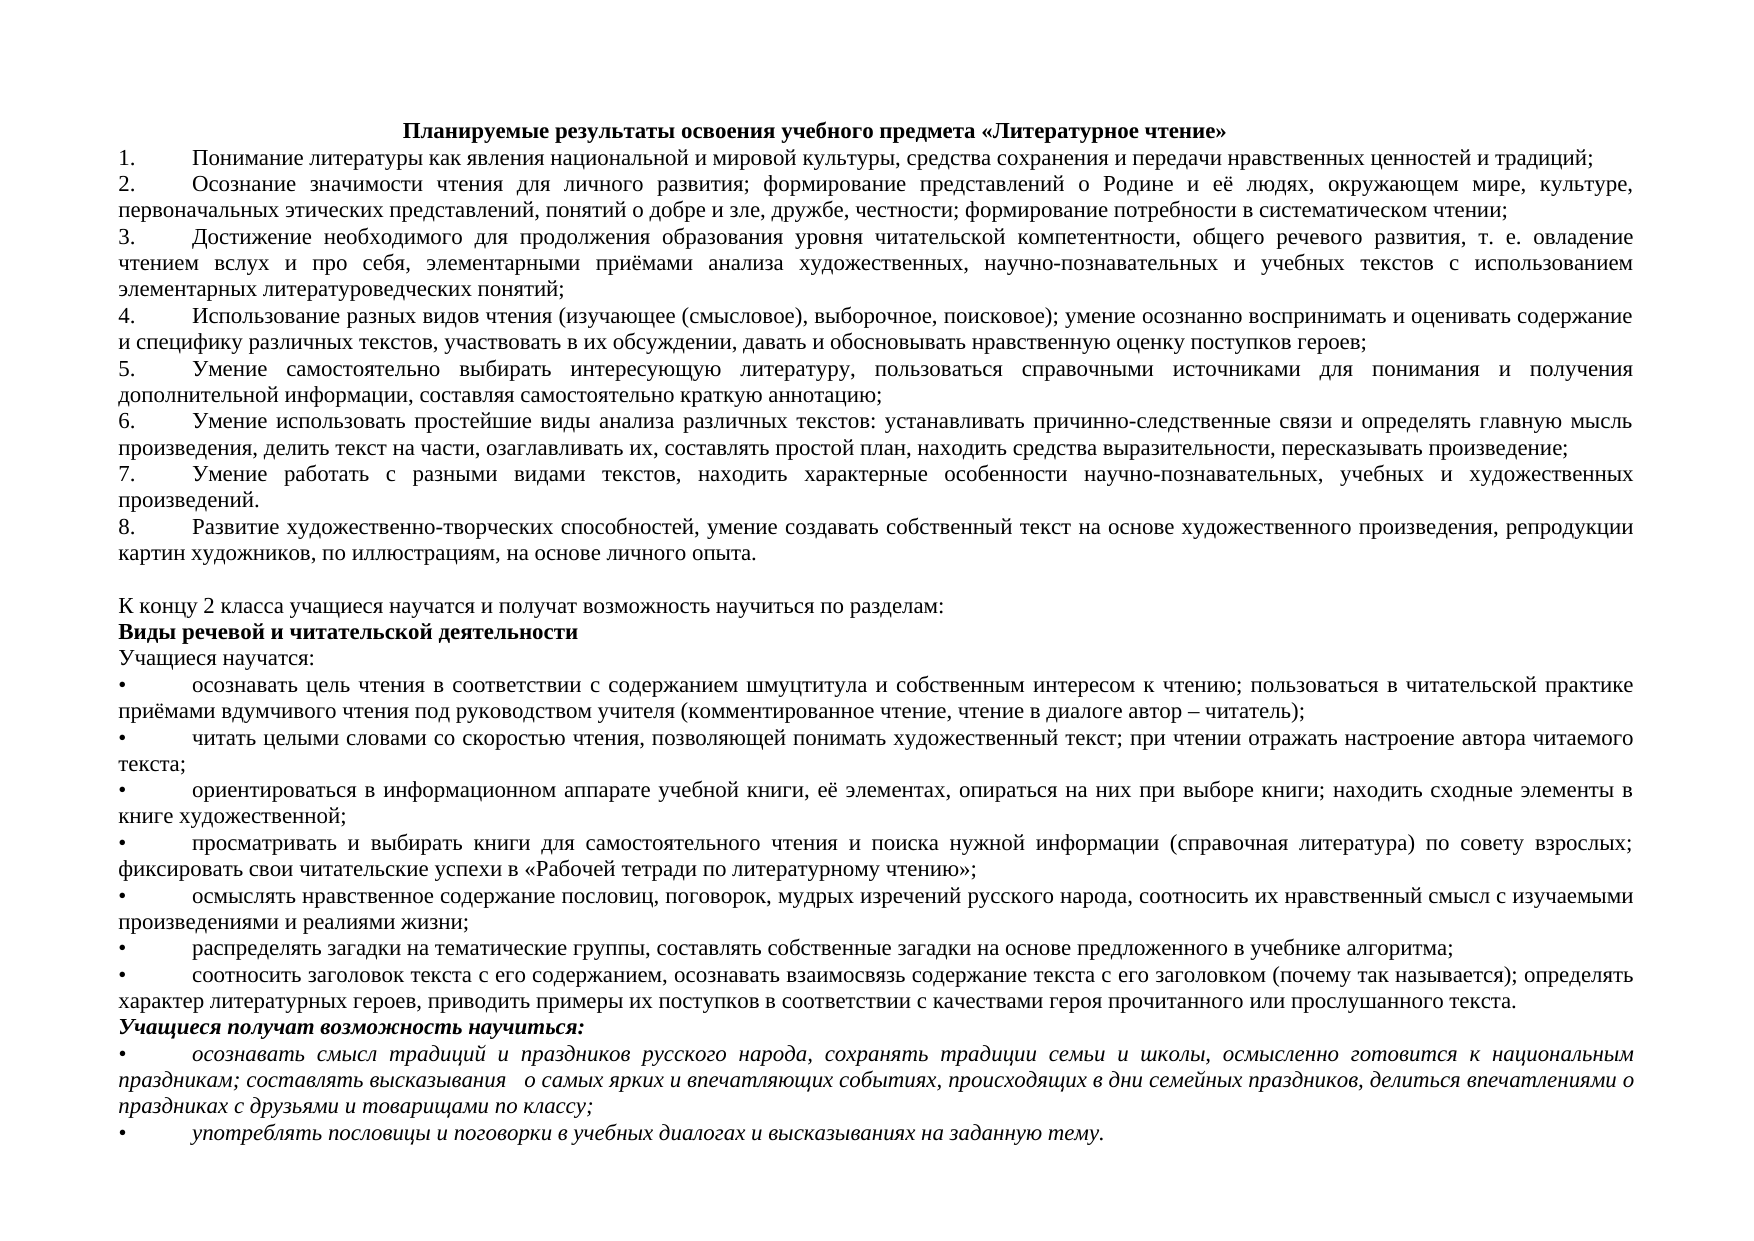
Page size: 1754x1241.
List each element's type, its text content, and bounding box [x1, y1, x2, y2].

text Планируемые результаты освоения учебного предмета «Литературное чтение» [118, 117, 1636, 144]
text • распределять загадки на тематические группы, составлять собственные загадки на основе предложенного в учебнике алгоритма; [118, 934, 1636, 961]
text • осознавать цель чтения в соответствии с содержанием шмуцтитула и собственным интересом к чтению; пользоваться в читательской практике приёмами вдумчивого чтения под руководством учителя (комментированное чтение, чтение в диалоге автор – читатель); [118, 671, 1636, 723]
text • употреблять пословицы и поговорки в учебных диалогах и высказываниях на заданную тему. [118, 1119, 1636, 1145]
text • осознавать смысл традиций и праздников русского народа, сохранять традиции семьи и школы, осмысленно готовится к национальным праздникам; составлять высказывания о самых ярких и впечатляющих событиях, происходящих в дни семейных праздников, делиться впечатлениями о праздниках с друзьями и товарищами по классу; [118, 1040, 1636, 1119]
text Виды речевой и читательской деятельности [118, 618, 1636, 644]
text Учащиеся получат возможность научиться: [118, 1013, 1636, 1040]
text 4. Использование разных видов чтения (изучающее (смысловое), выборочное, поисковое); умение осознанно воспринимать и оценивать содержание и специфику различных текстов, участвовать в их обсуждении, давать и обосновывать нравственную оценку поступков героев; [118, 302, 1636, 354]
text 3. Достижение необходимого для продолжения образования уровня читательской компетентности, общего речевого развития, т. е. овладение чтением вслух и про себя, элементарными приёмами анализа художественных, научно-познавательных и учебных текстов с использованием элементарных литературоведческих понятий; [118, 223, 1636, 302]
text • ориентироваться в информационном аппарате учебной книги, её элементах, опираться на них при выборе книги; находить сходные элементы в книге художественной; [118, 776, 1636, 829]
text 1. Понимание литературы как явления национальной и мировой культуры, средства сохранения и передачи нравственных ценностей и традиций; [118, 144, 1636, 170]
text К концу 2 класса учащиеся научатся и получат возможность научиться по разделам: [118, 592, 1636, 618]
text 8. Развитие художественно-творческих способностей, умение создавать собственный текст на основе художественного произведения, репродукции картин художников, по иллюстрациям, на основе личного опыта. [118, 513, 1636, 565]
text • читать целыми словами со скоростью чтения, позволяющей понимать художественный текст; при чтении отражать настроение автора читаемого текста; [118, 723, 1636, 776]
text 7. Умение работать с разными видами текстов, находить характерные особенности научно-познавательных, учебных и художественных произведений. [118, 460, 1636, 513]
text • просматривать и выбирать книги для самостоятельного чтения и поиска нужной информации (справочная литература) по совету взрослых; фиксировать свои читательские успехи в «Рабочей тетради по литературному чтению»; [118, 829, 1636, 882]
text 5. Умение самостоятельно выбирать интересующую литературу, пользоваться справочными источниками для понимания и получения дополнительной информации, составляя самостоятельно краткую аннотацию; [118, 354, 1636, 407]
text • соотносить заголовок текста с его содержанием, осознавать взаимосвязь содержание текста с его заголовком (почему так называется); определять характер литературных героев, приводить примеры их поступков в соответствии с качествами героя прочитанного или прослушанного текста. [118, 961, 1636, 1013]
text 6. Умение использовать простейшие виды анализа различных текстов: устанавливать причинно-следственные связи и определять главную мысль произведения, делить текст на части, озаглавливать их, составлять простой план, находить средства выразительности, пересказывать произведение; [118, 407, 1636, 460]
text • осмыслять нравственное содержание пословиц, поговорок, мудрых изречений русского народа, соотносить их нравственный смысл с изучаемыми произведениями и реалиями жизни; [118, 882, 1636, 934]
text Учащиеся научатся: [118, 644, 1636, 671]
text 2. Осознание значимости чтения для личного развития; формирование представлений о Родине и её людях, окружающем мире, культуре, первоначальных этических представлений, понятий о добре и зле, дружбе, честности; формирование потребности в систематическом чтении; [118, 170, 1636, 223]
